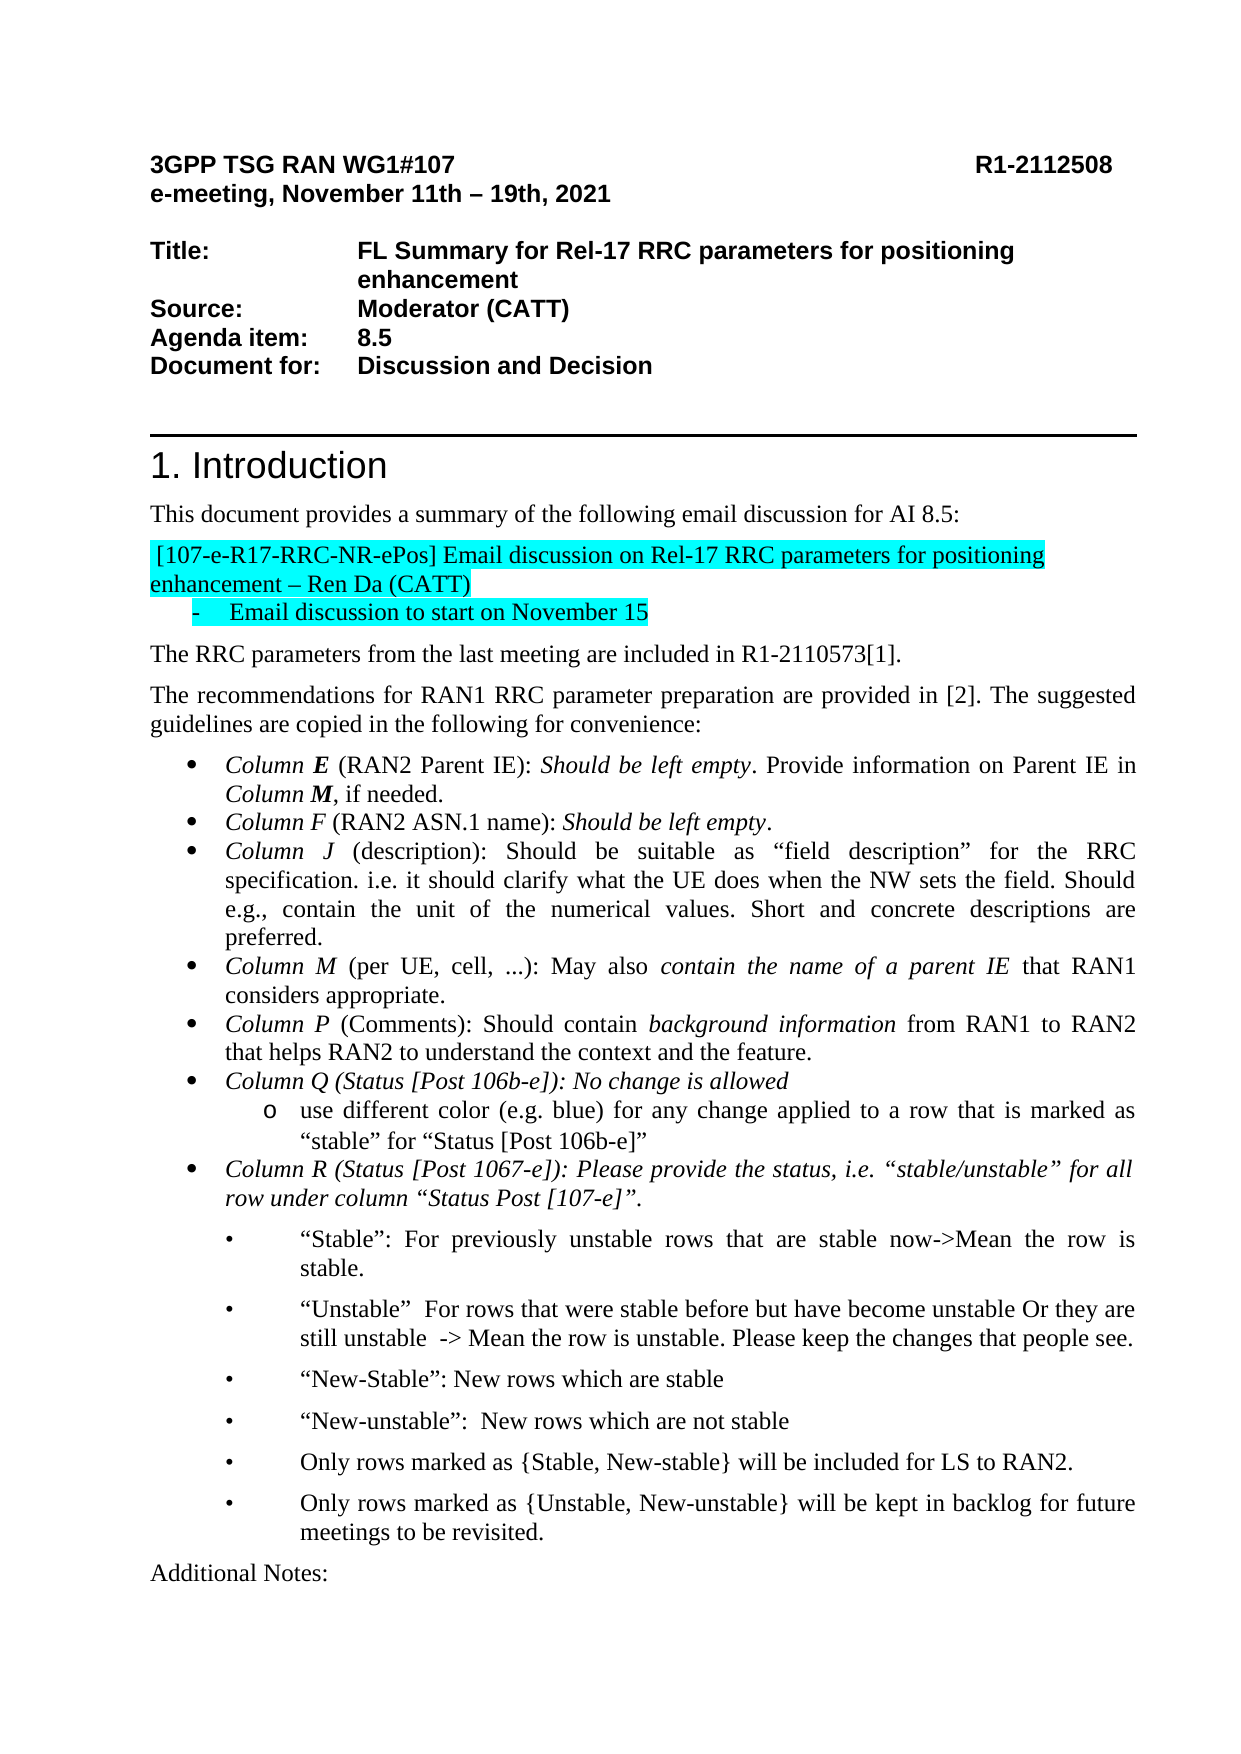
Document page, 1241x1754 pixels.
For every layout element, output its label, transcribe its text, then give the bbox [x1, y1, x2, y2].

list Email discussion to start on November 15 [192, 597, 1137, 626]
text 3GPP TSG RAN WG1#107 R1-2112508 [150, 150, 1137, 179]
text The recommendations for RAN1 RRC parameter preparation are provided in [2]. The suggested guidelines are copied in the following for convenience: [150, 680, 1137, 737]
text Document for: Discussion and Decision [150, 351, 1137, 380]
list Column P (Comments): Should contain background information from RAN1 to RAN2 that helps RAN2 to understand the context and the feature. [187, 1009, 1137, 1066]
text Agenda item: 8.5 [150, 322, 1137, 351]
list Column E (RAN2 Parent IE): Should be left empty. Provide information on Parent IE in Column M, if needed. [187, 750, 1137, 807]
list “Unstable” For rows that were stable before but have become unstable Or they are still unstable -> Mean the row is unstable. Please keep the changes that people see. [225, 1294, 1137, 1352]
text This document provides a summary of the following email discussion for AI 8.5: [150, 499, 1137, 527]
text The RRC parameters from the last meeting are included in R1-2110573[1]. [150, 639, 1137, 667]
text Source: Moderator (CATT) [150, 294, 1137, 322]
list use different color (e.g. blue) for any change applied to a row that is marked as “stable” for “Status [Post 106b-e]” [262, 1095, 1137, 1154]
list Column F (RAN2 ASN.1 name): Should be left empty. [187, 807, 1137, 836]
list “New-unstable”: New rows which are not stable [225, 1406, 1137, 1434]
text Title: FL Summary for Rel-17 RRC parameters for positioning enhancement [150, 236, 1137, 294]
text Additional Notes: [150, 1558, 1137, 1587]
list Column Q (Status [Post 106b-e]): No change is allowed [187, 1066, 1137, 1095]
list “Stable”: For previously unstable rows that are stable now->Mean the row is stable. [225, 1224, 1137, 1282]
list “New-Stable”: New rows which are stable [225, 1364, 1137, 1393]
text e-meeting, November 11th – 19th, 2021 [150, 179, 1137, 207]
text 1. Introduction [150, 437, 1137, 486]
list Column M (per UE, cell, ...): May also contain the name of a parent IE that RAN1 considers appropriate. [187, 951, 1137, 1009]
list Column R (Status [Post 1067-e]): Please provide the status, i.e. “stable/unstable” for all row under column “Status Post [107-e]”. [187, 1154, 1137, 1212]
list Column J (description): Should be suitable as “field description” for the RRC specification. i.e. it should clarify what the UE does when the NW sets the field. Should e.g., contain the unit of the numerical values. Short and concrete descriptions are preferred. [187, 836, 1137, 951]
list Only rows marked as {Unstable, New-unstable} will be kept in backlog for future meetings to be revisited. [225, 1488, 1137, 1546]
text [107-e-R17-RRC-NR-ePos] Email discussion on Rel-17 RRC parameters for positioning enhancement – Ren Da (CATT) [471, 540, 1137, 597]
list Only rows marked as {Stable, New-stable} will be included for LS to RAN2. [225, 1447, 1199, 1476]
